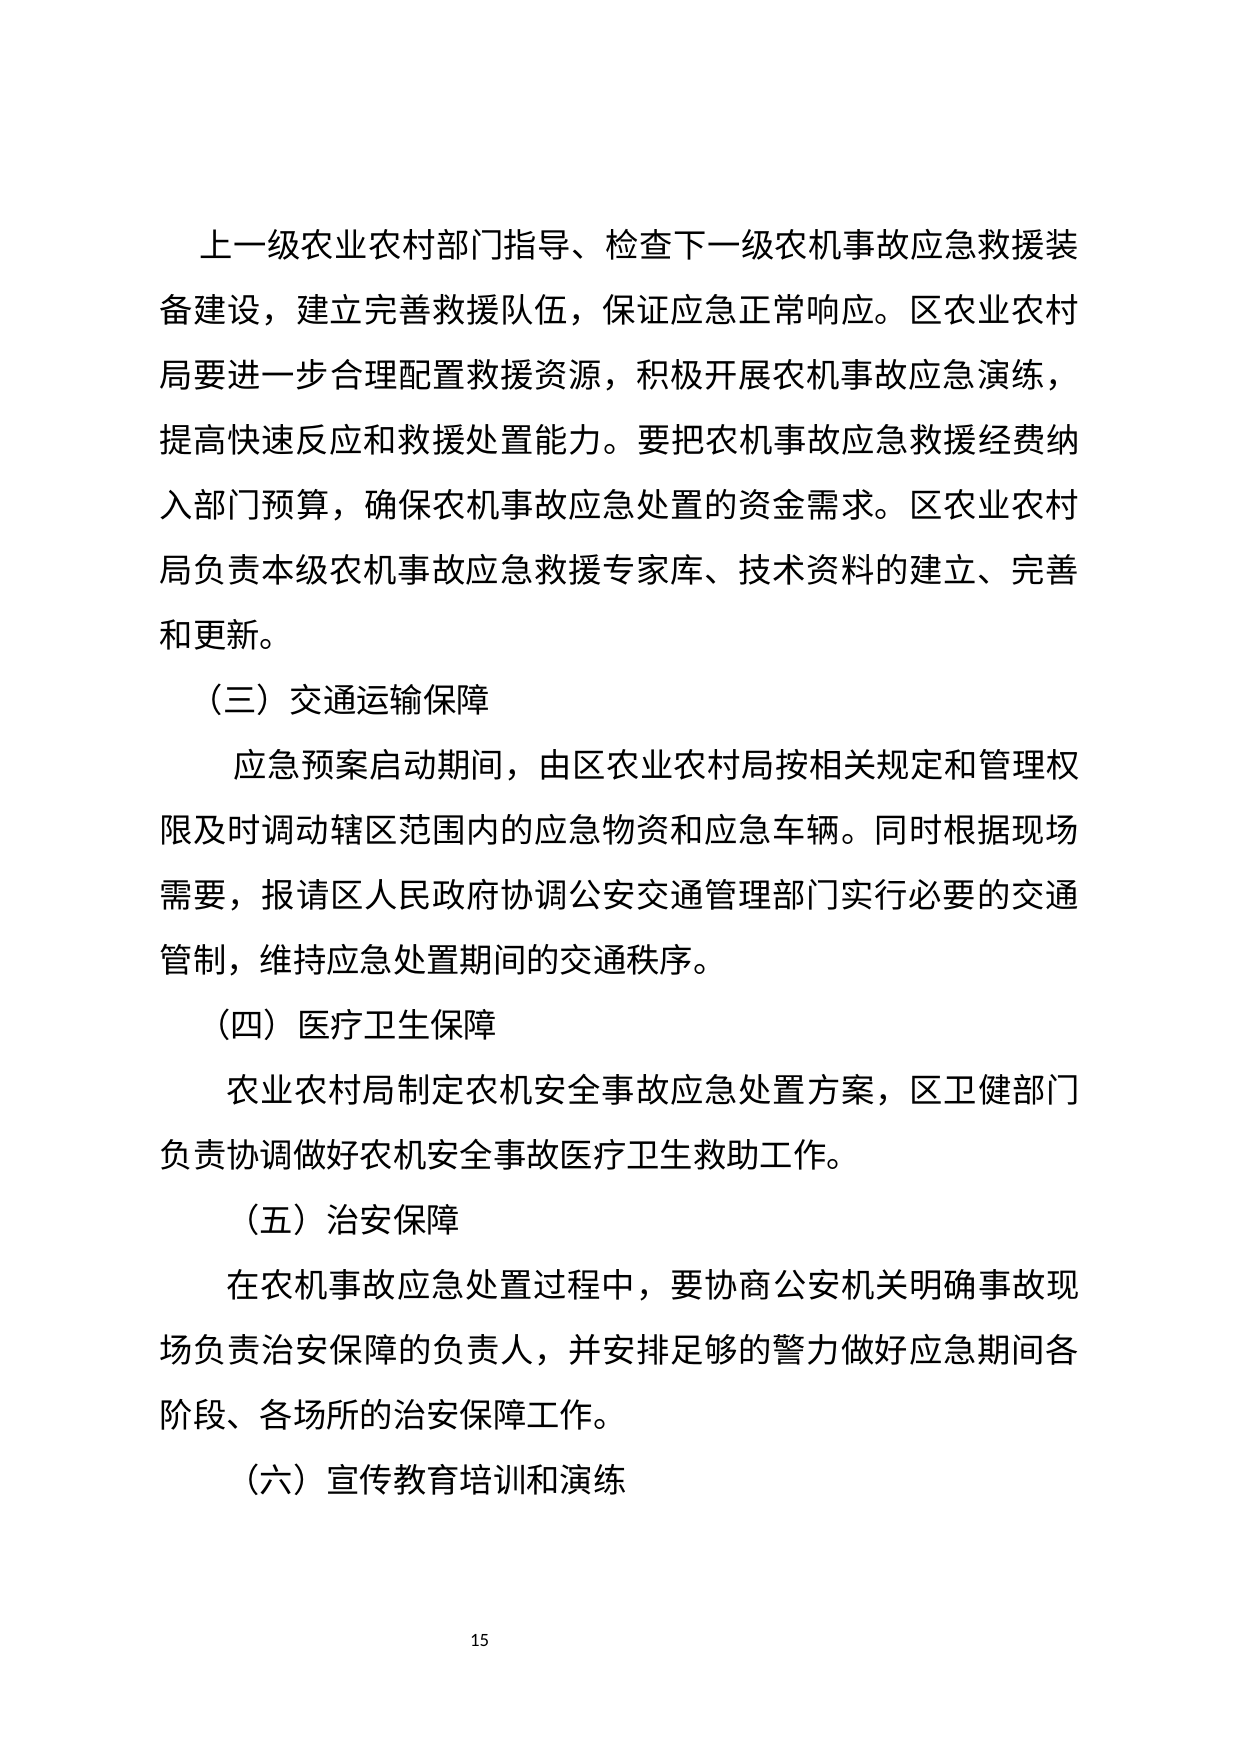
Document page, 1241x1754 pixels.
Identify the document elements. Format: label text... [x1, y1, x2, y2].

text （六）宣传教育培训和演练 [159, 1446, 1081, 1511]
text 应急预案启动期间，由区农业农村局按相关规定和管理权限及时调动辖区范围内的应急物资和应急车辆。同时根据现场需要，报请区人民政府协调公安交通管理部门实行必要的交通管制，维持应急处置期间的交通秩序。 （四）医疗卫生保障 [159, 731, 1081, 1056]
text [159, 211, 1081, 731]
text （五）治安保障 [159, 1186, 1081, 1251]
text 农业农村局制定农机安全事故应急处置方案，区卫健部门负责协调做好农机安全事故医疗卫生救助工作。 [159, 1056, 1081, 1186]
text 在农机事故应急处置过程中，要协商公安机关明确事故现场负责治安保障的负责人，并安排足够的警力做好应急期间各阶段、各场所的治安保障工作。 [159, 1251, 1081, 1446]
